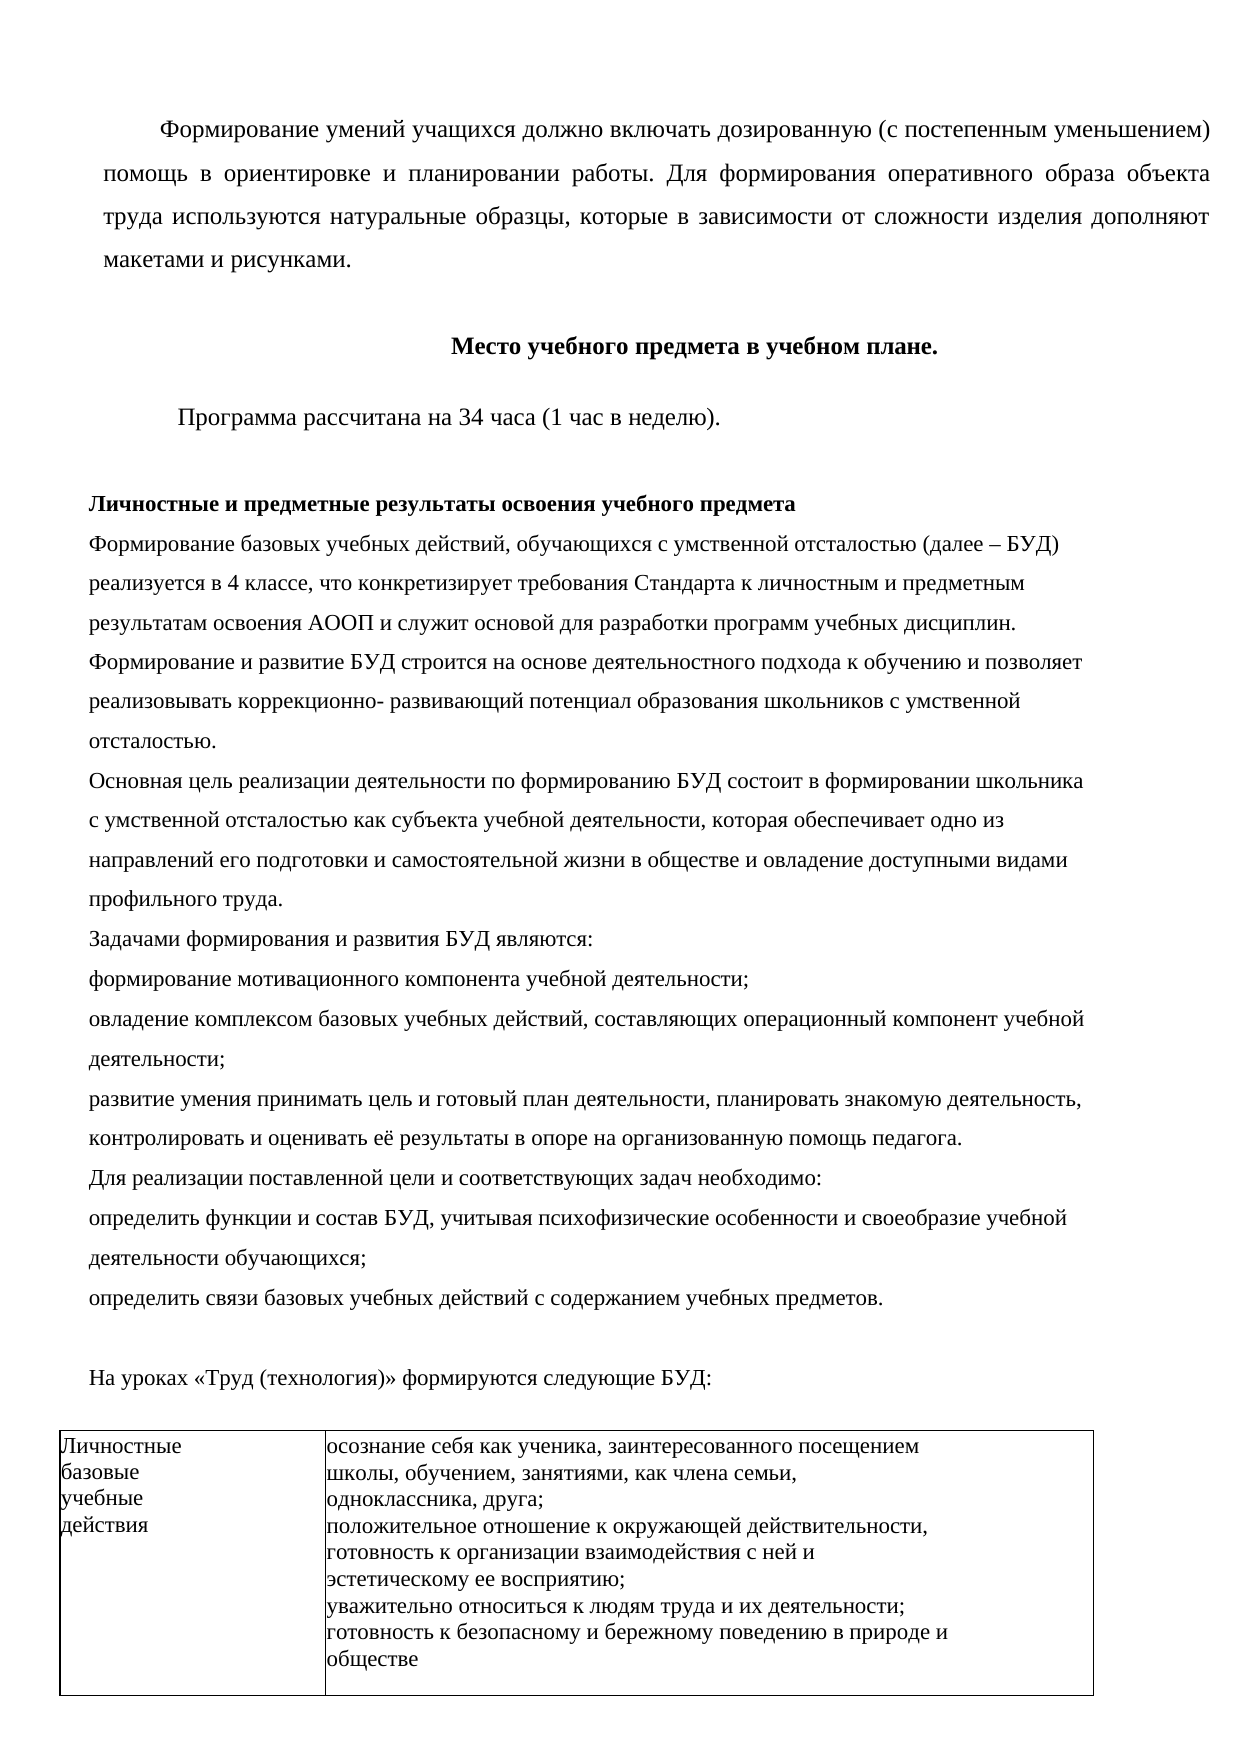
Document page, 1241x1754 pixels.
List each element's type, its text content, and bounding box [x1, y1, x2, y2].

text Программа рассчитана на 34 часа (1 час в неделю). [177, 402, 1240, 431]
text Для реализации поставленной цели и соответствующих задач необходимо: [88, 1164, 1100, 1191]
text формирование мотивационного компонента учебной деятельности; [88, 965, 1100, 992]
text определить функции и состав БУД, учитывая психофизические особенности и своеобразие учебной деятельности обучающихся; [88, 1204, 1100, 1270]
text На уроках «Труд (технология)» формируются следующие БУД: [88, 1364, 1100, 1390]
text Формирование умений учащихся должно включать дозированную (с постепенным уменьшением) помощь в ориентировке и планировании работы. Для формирования оперативного образа объекта труда используются натуральные образцы, которые в зависимости от сложности изделия дополняют макетами и рисунками. [103, 114, 1211, 273]
text определить связи базовых учебных действий с содержанием учебных предметов. [88, 1284, 1100, 1310]
subtitle Место учебного предмета в учебном плане. [184, 331, 1204, 360]
text Задачами формирования и развития БУД являются: [88, 925, 1100, 952]
text Личностные и предметные результаты освоения учебного предмета [88, 489, 1100, 516]
table_header осознание себя как ученика, заинтересованного посещением школы, обучением, занятиями, как члена семьи, одноклассника, друга; положительное отношение к окружающей действительности, готовность к организации взаимодействия с ней и эстетическому ее восприятию; уважительно относиться к людям труда и их деятельности; готовность к безопасному и бережному поведению в природе и обществе [326, 1431, 1093, 1695]
text овладение комплексом базовых учебных действий, составляющих операционный компонент учебной деятельности; [88, 1005, 1100, 1071]
text развитие умения принимать цель и готовый план деятельности, планировать знакомую деятельность, контролировать и оценивать её результаты в опоре на организованную помощь педагога. [88, 1085, 1100, 1151]
text Формирование базовых учебных действий, обучающихся с умственной отсталостью (далее – БУД) реализуется в 4 классе, что конкретизирует требования Стандарта к личностным и предметным результатам освоения АООП и служит основой для разработки программ учебных дисциплин. Формирование и развитие БУД строится на основе деятельностного подхода к обучению и позволяет реализовывать коррекционно- развивающий потенциал образования школьников с умственной отсталостью. [88, 529, 1100, 753]
text Основная цель реализации деятельности по формированию БУД состоит в формировании школьника с умственной отсталостью как субъекта учебной деятельности, которая обеспечивает одно из направлений его подготовки и самостоятельной жизни в обществе и овладение доступными видами профильного труда. [88, 767, 1100, 912]
table_header Личностные базовые учебные действия [61, 1431, 325, 1695]
